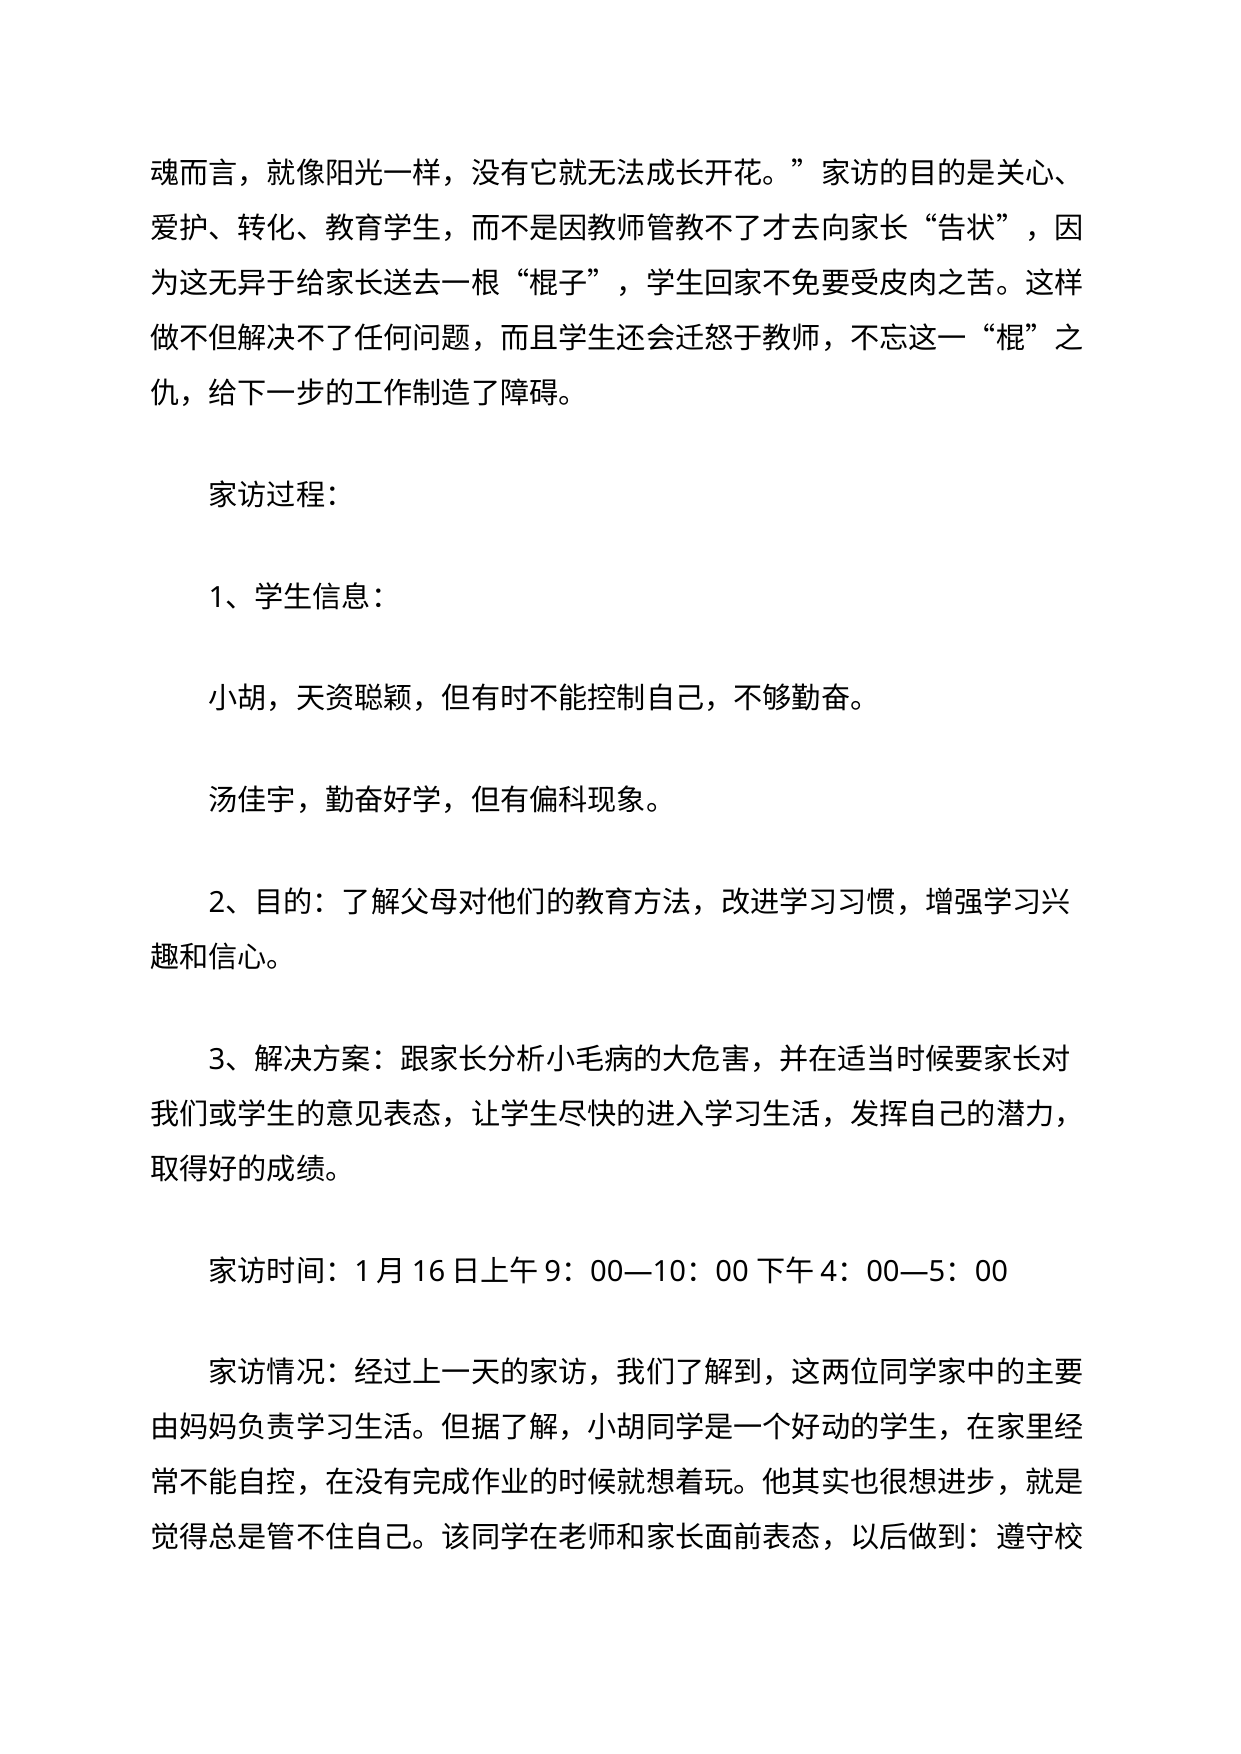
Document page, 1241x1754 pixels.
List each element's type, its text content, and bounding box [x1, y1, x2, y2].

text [150, 150, 1090, 412]
text 3、解决方案：跟家长分析小毛病的大危害，并在适当时候要家长对我们或学生的意见表态，让学生尽快的进入学习生活，发挥自己的潜力，取得好的成绩。 [150, 1035, 1090, 1188]
text 小胡，天资聪颖，但有时不能控制自己，不够勤奋。 [150, 675, 1090, 717]
text 2、目的：了解父母对他们的教育方法，改进学习习惯，增强学习兴趣和信心。 [150, 879, 1090, 976]
text 汤佳宇，勤奋好学，但有偏科现象。 [150, 777, 1090, 819]
text 家访过程： [150, 471, 1090, 514]
text 家访时间：1月16日上午9：00—10：00 下午4：00—5：00 [150, 1247, 1090, 1289]
text 1、学生信息： [150, 573, 1090, 616]
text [150, 1349, 1090, 1556]
